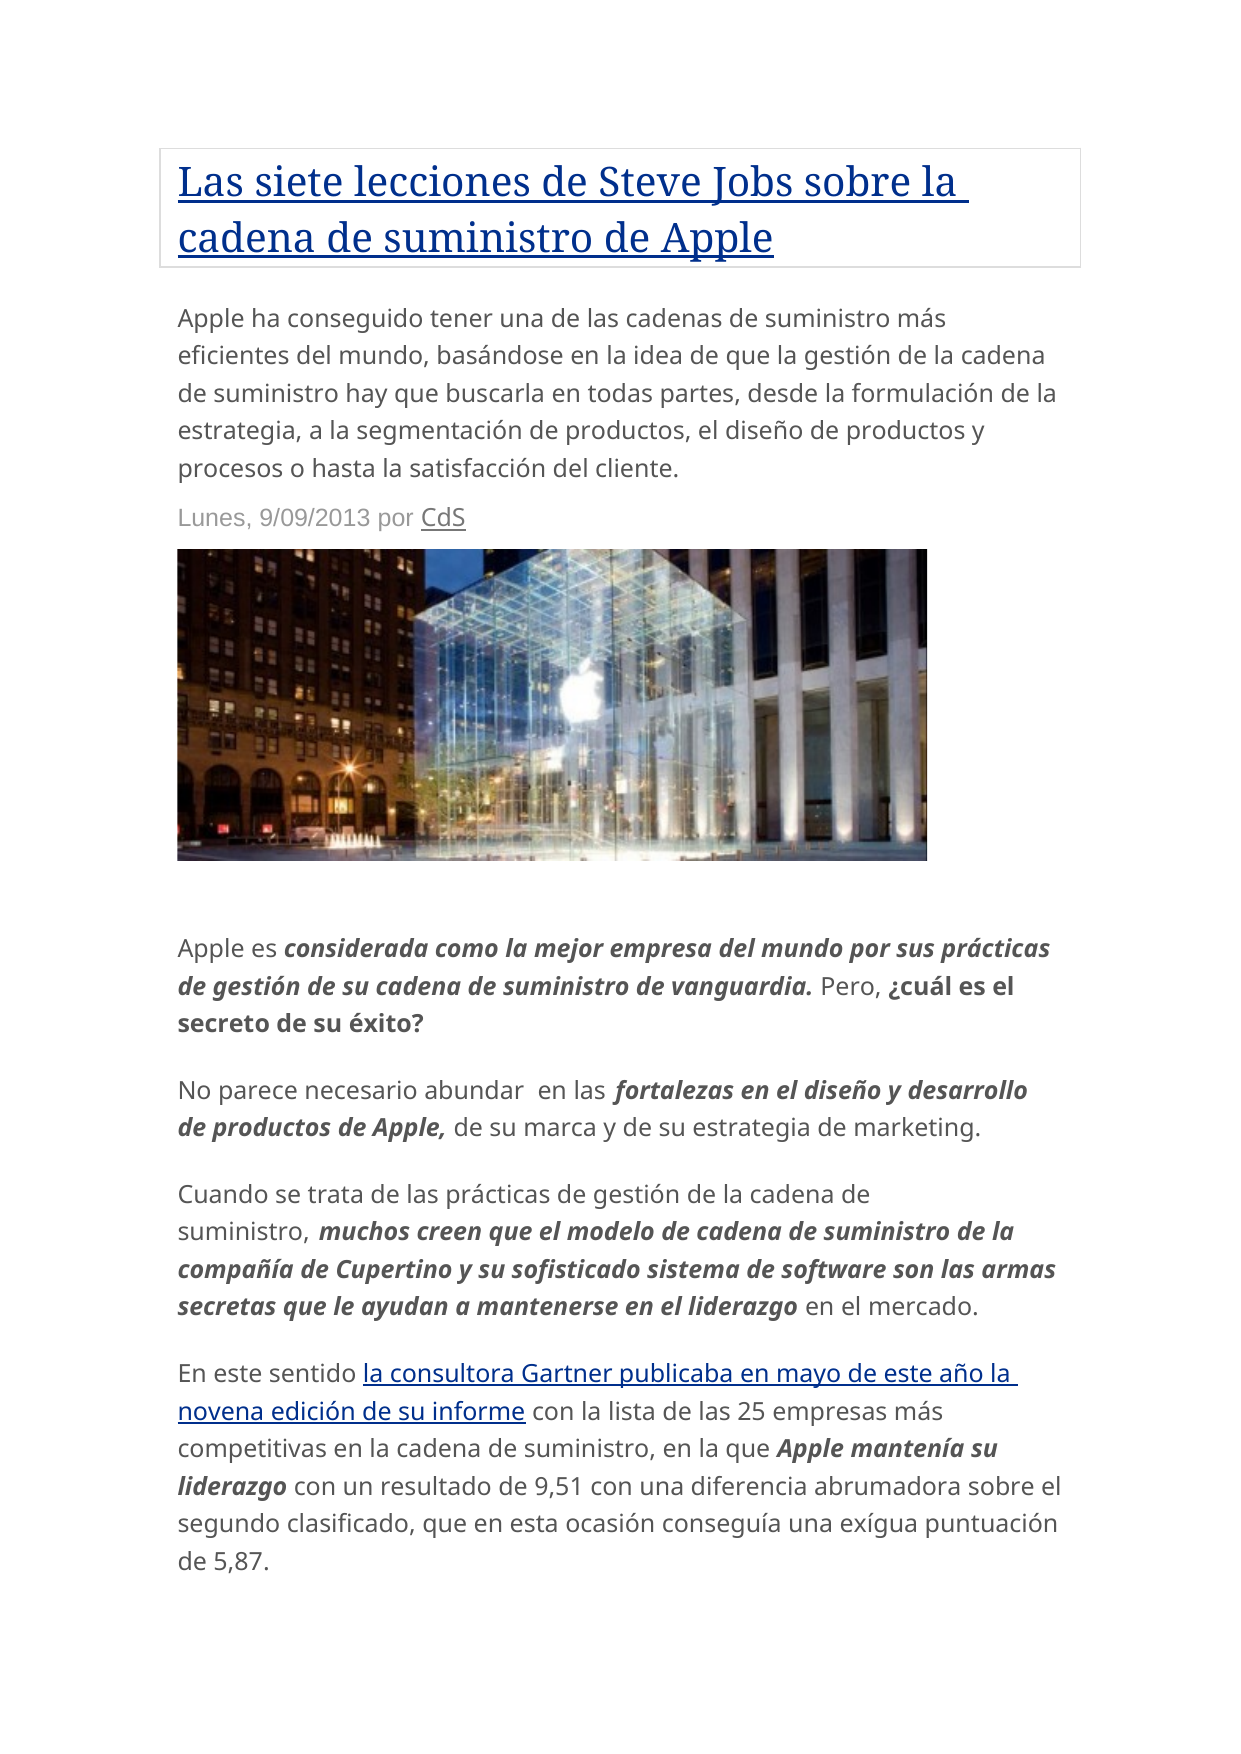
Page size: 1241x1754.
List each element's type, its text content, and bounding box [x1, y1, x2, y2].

text Apple es considerada como la mejor empresa del mundo por sus prácticas de gestión de su cadena de suministro de vanguardia. Pero, ¿cuál es el secreto de su éxito? [177, 927, 1063, 1040]
picture [177, 549, 928, 861]
text En este sentido la consultora Gartner publicaba en mayo de este año la novena edición de su informe con la lista de las 25 empresas más competitivas en la cadena de suministro, en la que Apple mantenía su liderazgo con un resultado de 9,51 con una diferencia abrumadora sobre el segundo clasificado, que en esta ocasión conseguía una exígua puntuación de 5,87. [177, 1352, 1063, 1577]
text Las siete lecciones de Steve Jobs sobre la cadena de suministro de Apple [161, 149, 1080, 266]
text Apple ha conseguido tener una de las cadenas de suministro más eficientes del mundo, basándose en la idea de que la gestión de la cadena de suministro hay que buscarla en todas partes, desde la formulación de la estrategia, a la segmentación de productos, el diseño de productos y procesos o hasta la satisfacción del cliente. [177, 297, 1063, 484]
text Cuando se trata de las prácticas de gestión de la cadena de suministro, muchos creen que el modelo de cadena de suministro de la compañía de Cupertino y su sofisticado sistema de software son las armas secretas que le ayudan a mantenerse en el liderazgo en el mercado. [177, 1173, 1063, 1323]
text No parece necesario abundar en las fortalezas en el diseño y desarrollo de productos de Apple, de su marca y de su estrategia de marketing. [177, 1069, 1063, 1144]
text Lunes, 9/09/2013 por CdS [177, 500, 1063, 534]
